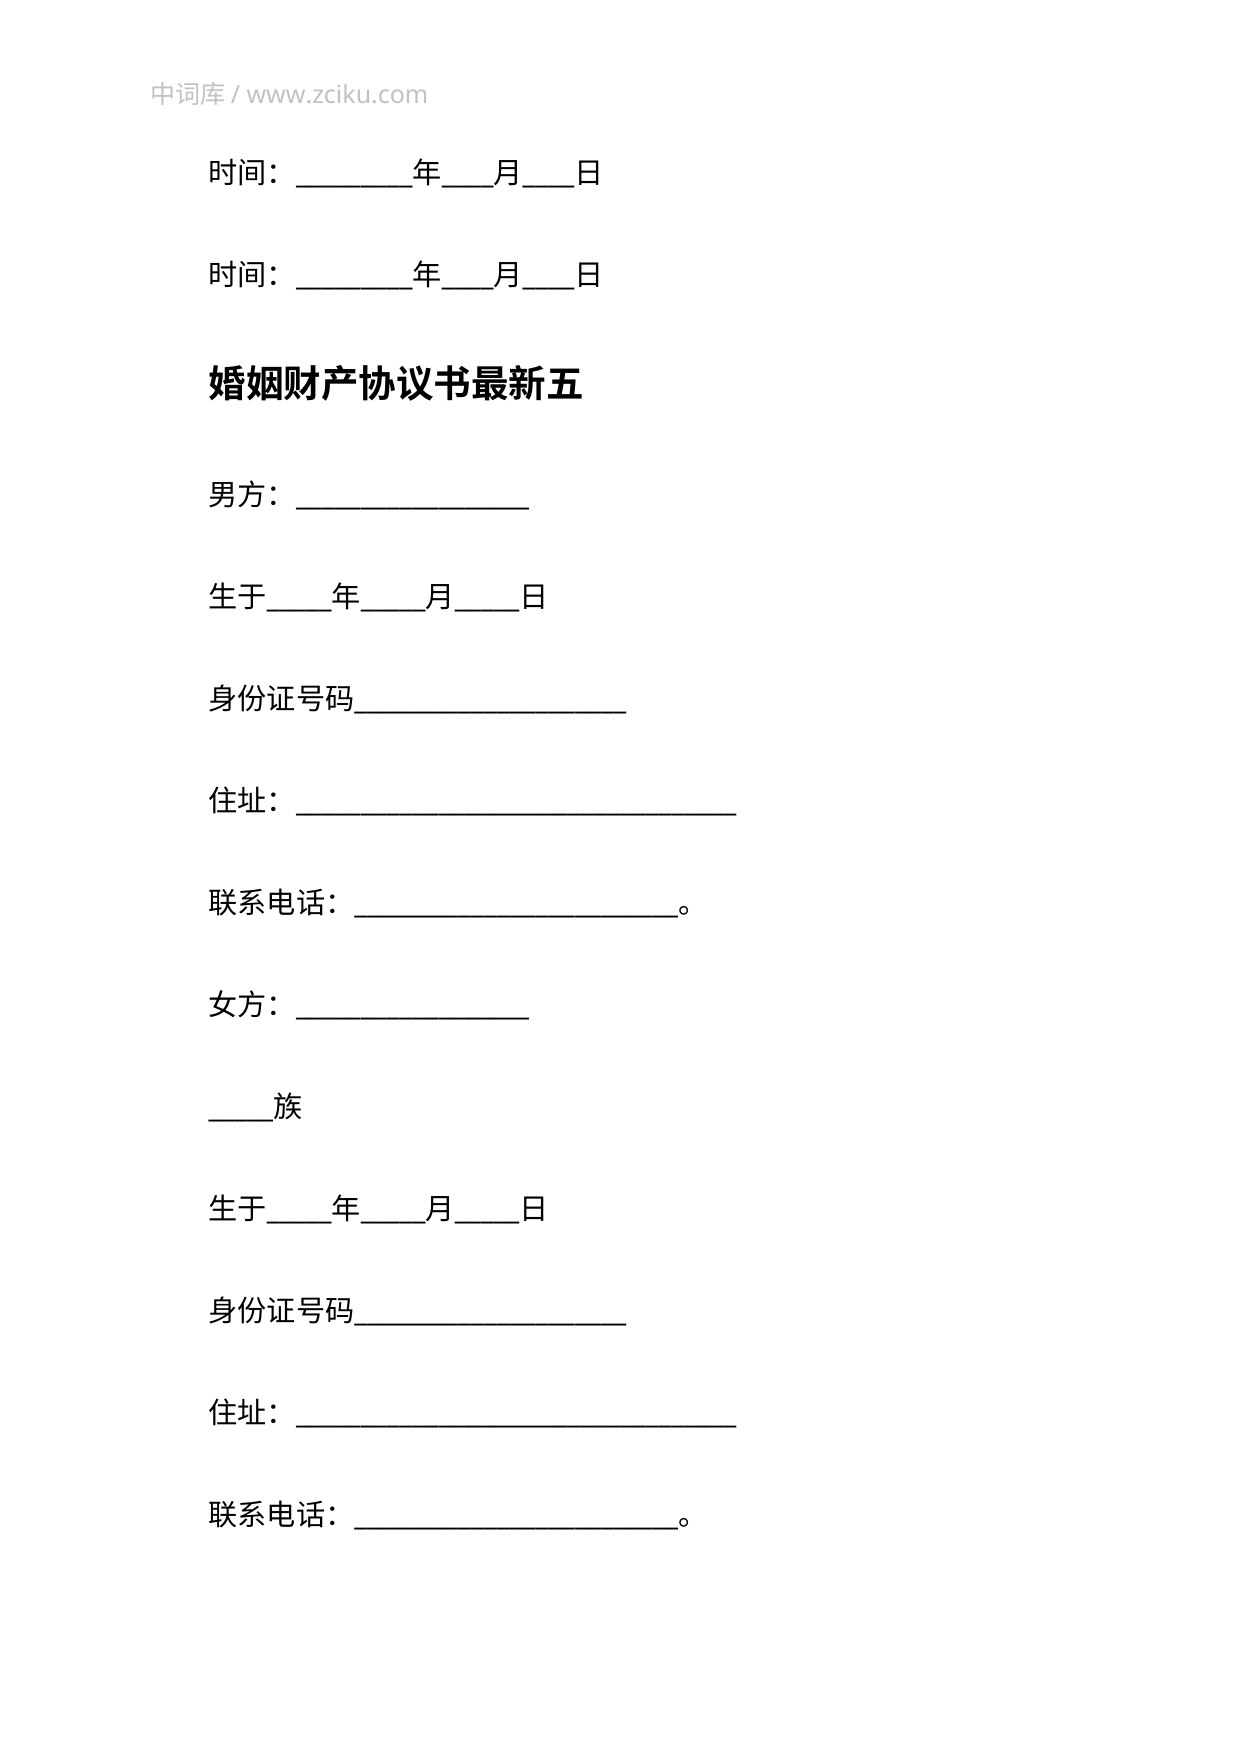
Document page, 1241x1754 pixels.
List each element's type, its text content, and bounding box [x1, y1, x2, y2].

text 男方：__________________ [150, 471, 1090, 514]
text 生于_____年_____月_____日 [150, 573, 1090, 616]
text 住址：__________________________________ [150, 1389, 1090, 1432]
text 婚姻财产协议书最新五 [150, 354, 1090, 408]
text 时间：_________年____月____日 [150, 252, 1090, 294]
text 身份证号码_____________________ [150, 1287, 1090, 1329]
text 时间：_________年____月____日 [150, 150, 1090, 192]
text 联系电话：_________________________。 [150, 879, 1090, 922]
text 住址：__________________________________ [150, 777, 1090, 820]
text 联系电话：_________________________。 [150, 1491, 1090, 1533]
text 女方：__________________ [150, 981, 1090, 1024]
text 身份证号码_____________________ [150, 675, 1090, 718]
text 生于_____年_____月_____日 [150, 1185, 1090, 1228]
text _____族 [150, 1083, 1090, 1126]
